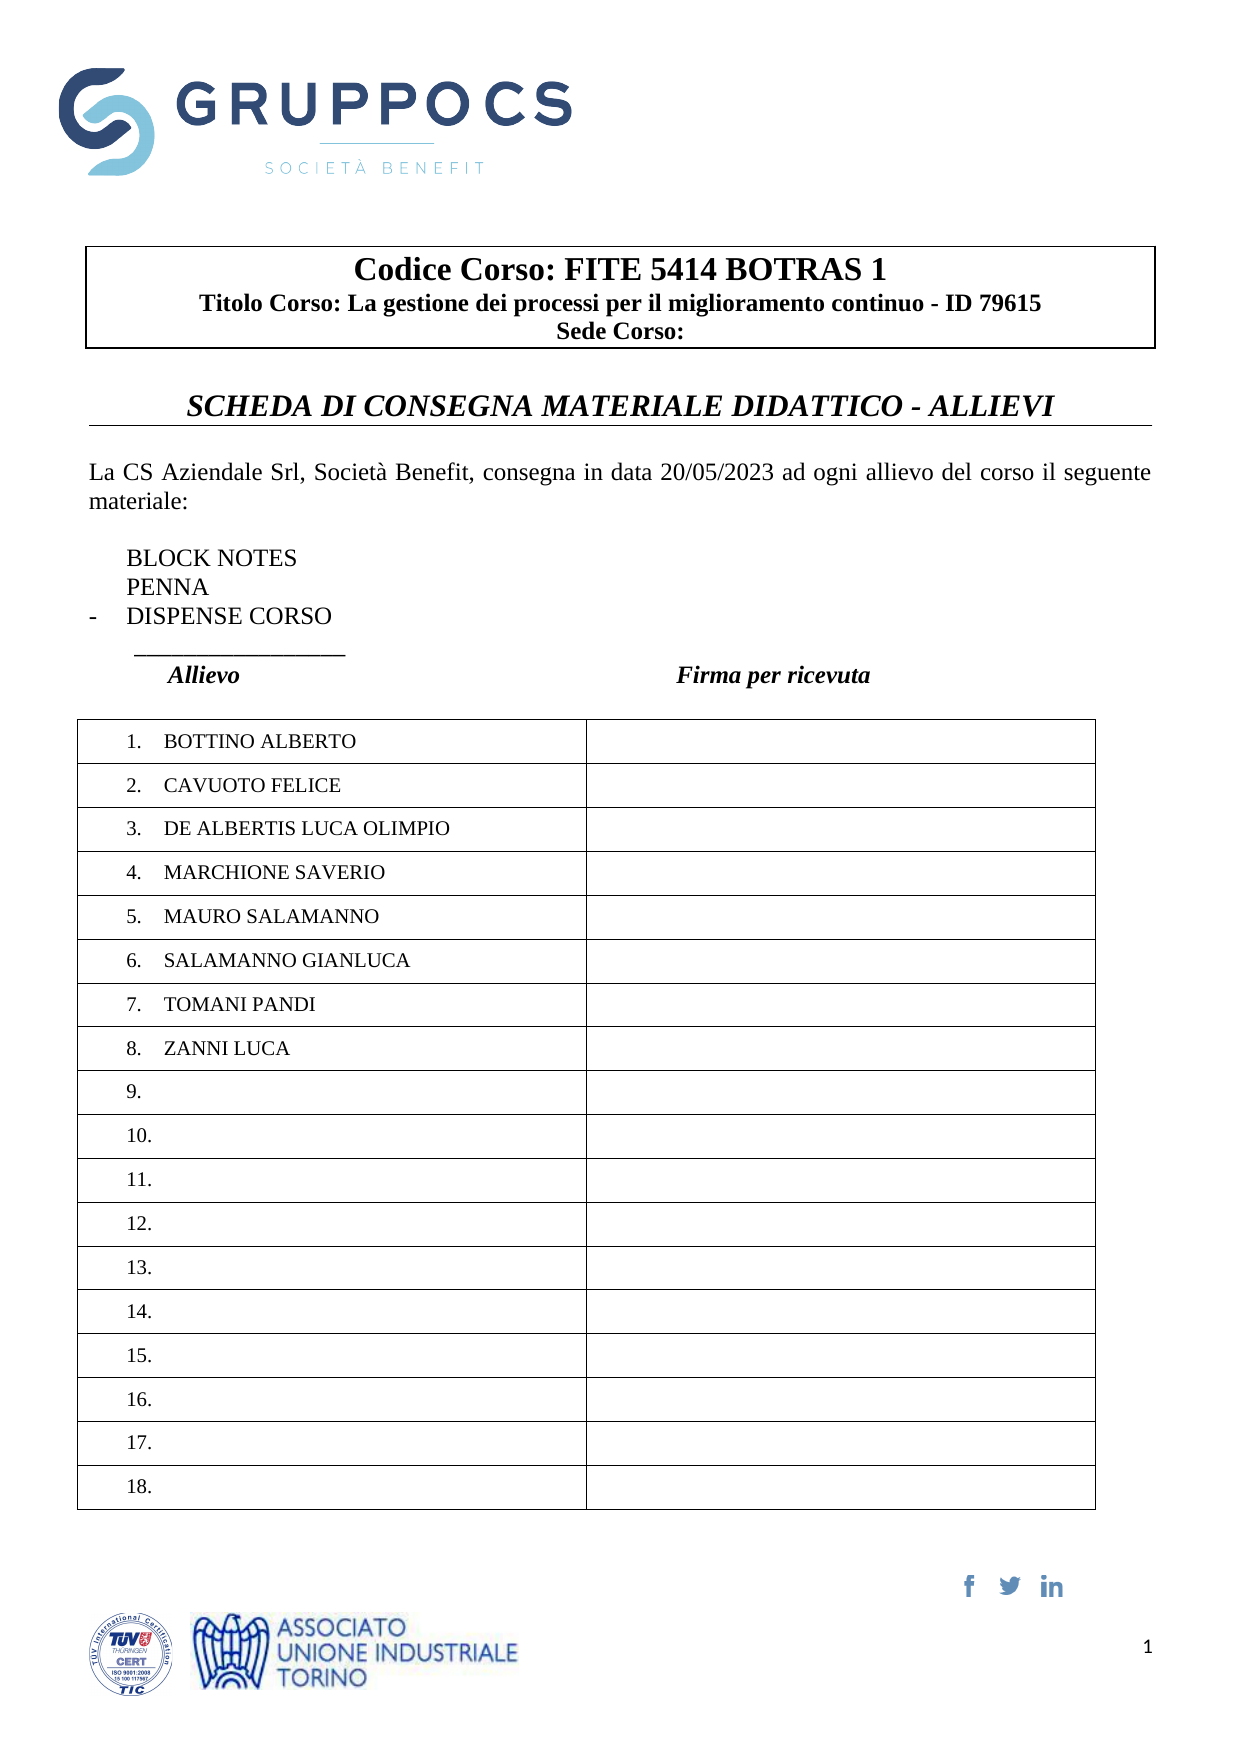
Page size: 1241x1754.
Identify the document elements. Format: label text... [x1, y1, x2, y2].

text Sede Corso: [87, 313, 1154, 347]
text BLOCK NOTES [126, 543, 1152, 572]
table_cell [78, 1378, 586, 1421]
table_cell [587, 1247, 1095, 1289]
table_cell [587, 1115, 1095, 1158]
table_cell [587, 1071, 1095, 1114]
list DISPENSE CORSO [88, 601, 1152, 629]
text La CS Aziendale Srl, Società Benefit, consegna in data 20/05/2023 ad ogni allievo del corso il seguente materiale: [88, 457, 1152, 514]
table_cell [587, 1466, 1095, 1509]
table_cell [587, 940, 1095, 982]
table_cell DE ALBERTIS LUCA OLIMPIO [78, 808, 586, 851]
table_cell [78, 1247, 586, 1289]
table_cell CAVUOTO FELICE [78, 764, 586, 807]
text SCHEDA DI CONSEGNA MATERIALE DIDATTICO - ALLIEVI [88, 387, 1152, 426]
picture [58, 68, 580, 178]
table_cell SALAMANNO GIANLUCA [78, 940, 586, 982]
text Allievo Firma per ricevuta [88, 660, 1152, 689]
table_cell [587, 984, 1095, 1026]
picture [89, 1613, 173, 1696]
text _________________ [88, 629, 1152, 660]
table_cell [587, 852, 1095, 895]
table_cell [587, 1203, 1095, 1246]
table_cell [78, 1422, 586, 1465]
table_header [587, 720, 1095, 763]
text PENNA [126, 572, 1152, 601]
table_cell [78, 1203, 586, 1246]
table_cell [78, 1115, 586, 1158]
table_header BOTTINO ALBERTO [78, 720, 586, 763]
table_cell [78, 1334, 586, 1377]
table_cell [587, 1027, 1095, 1070]
text Titolo Corso: La gestione dei processi per il miglioramento continuo - ID 79615 [88, 288, 1152, 313]
table_cell TOMANI PANDI [78, 984, 586, 1026]
table_cell [78, 1290, 586, 1333]
table_cell [78, 1071, 586, 1114]
table_cell [587, 808, 1095, 851]
table_cell [587, 896, 1095, 938]
table_cell [78, 1466, 586, 1509]
picture [964, 1575, 1063, 1597]
text Codice Corso: FITE 5414 BOTRAS 1 [87, 247, 1154, 288]
table_cell [587, 764, 1095, 807]
table_cell [587, 1290, 1095, 1333]
table_cell MARCHIONE SAVERIO [78, 852, 586, 895]
table_cell MAURO SALAMANNO [78, 896, 586, 938]
table_cell [587, 1334, 1095, 1377]
picture [190, 1612, 520, 1690]
table_cell [78, 1159, 586, 1202]
table_cell [587, 1159, 1095, 1202]
table_cell [587, 1378, 1095, 1421]
table_cell ZANNI LUCA [78, 1027, 586, 1070]
table_cell [587, 1422, 1095, 1465]
